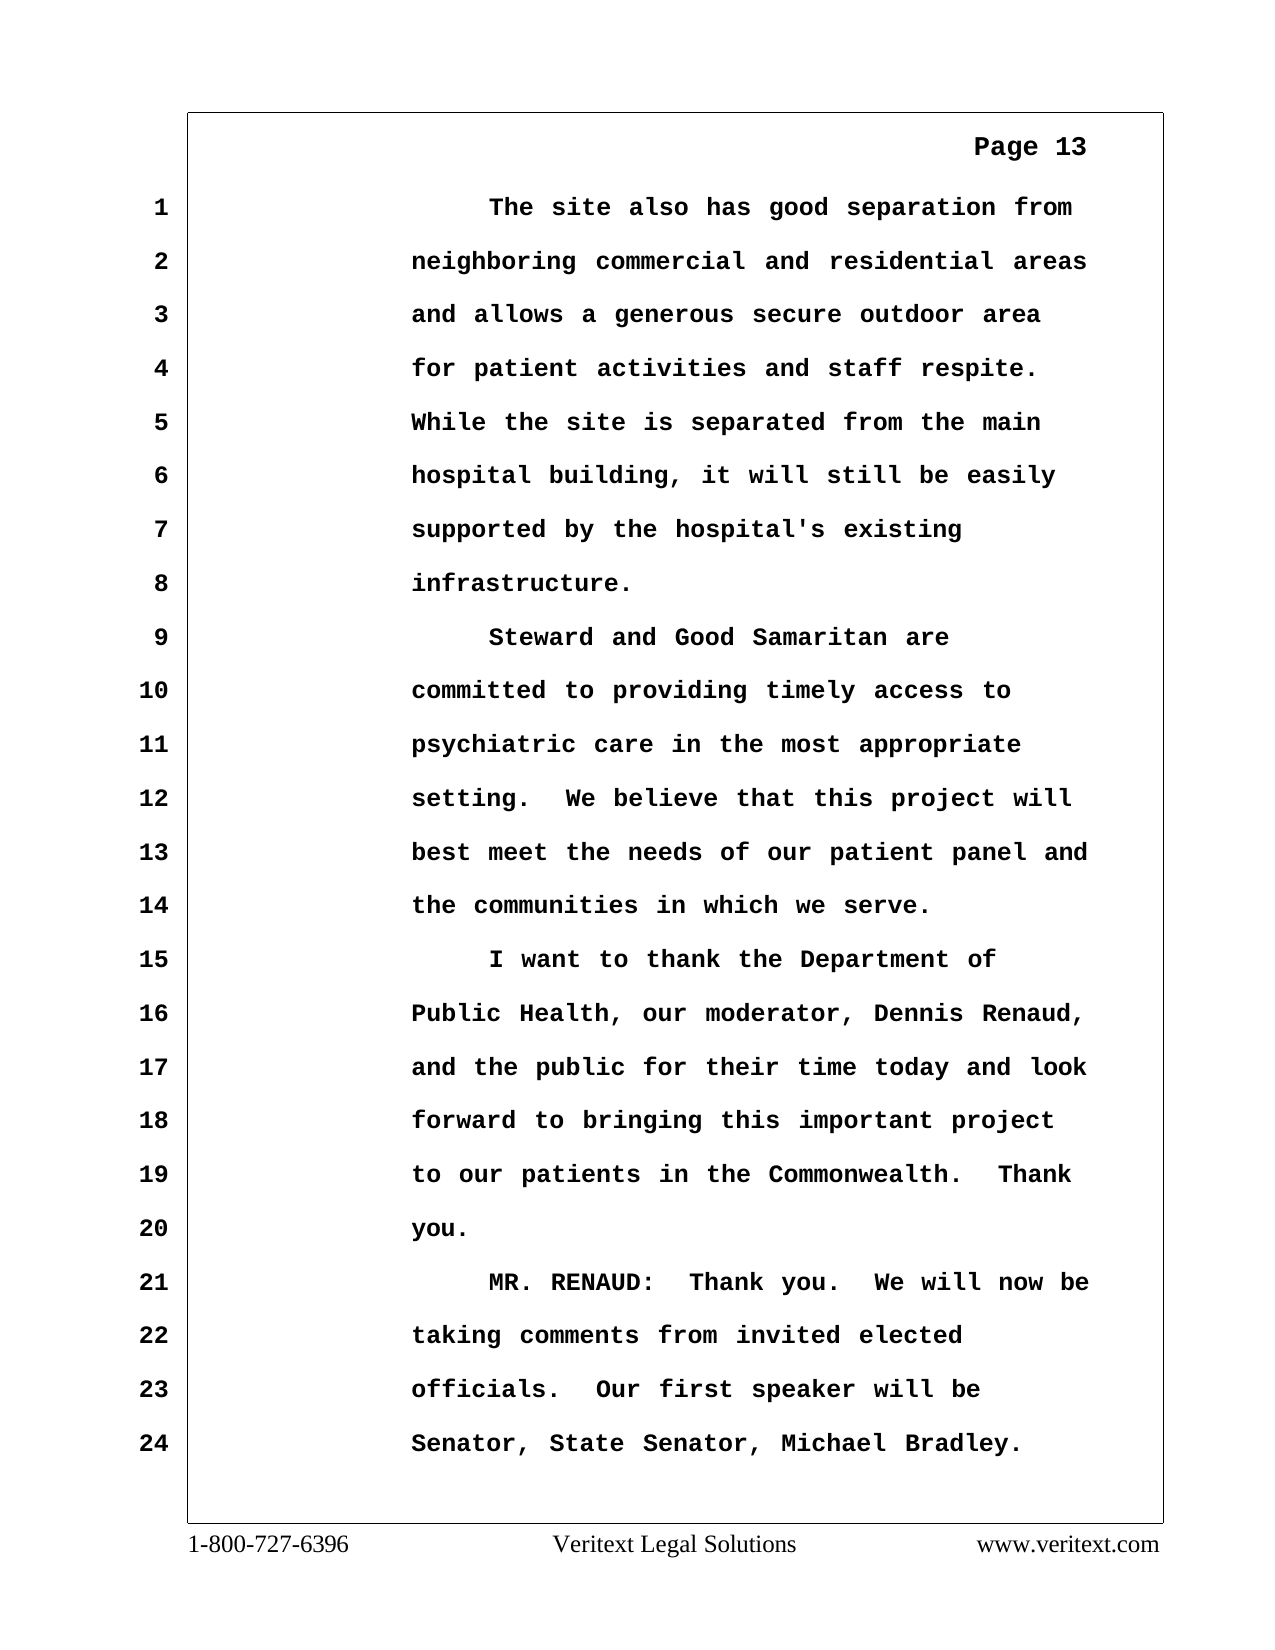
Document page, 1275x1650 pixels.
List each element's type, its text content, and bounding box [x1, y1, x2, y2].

list to our patients in the Commonwealth. Thank [139, 1162, 1187, 1190]
list and allows a generous secure outdoor area [154, 302, 1187, 330]
list hospital building, it will still be easily [154, 463, 1187, 491]
list and the public for their time today and look [139, 1054, 1187, 1082]
list taking comments from invited elected [139, 1323, 1187, 1351]
list Senator, State Senator, Michael Bradley. [139, 1430, 1187, 1459]
list Public Health, our moderator, Dennis Renaud, [139, 1001, 1187, 1029]
list supported by the hospital's existing [154, 517, 1187, 545]
list committed to providing timely access to [139, 678, 1187, 706]
list infrastructure. [154, 571, 1187, 599]
list you. [139, 1215, 1187, 1244]
list officials. Our first speaker will be [139, 1377, 1187, 1405]
list Steward and Good Samaritan are [154, 624, 1187, 653]
list I want to thank the Department of [139, 947, 1187, 975]
list The site also has good separation from [154, 194, 1187, 223]
list neighboring commercial and residential areas [154, 248, 1187, 277]
list While the site is separated from the main [154, 409, 1187, 438]
list for patient activities and staff respite. [154, 356, 1187, 384]
list setting. We believe that this project will [139, 786, 1187, 814]
list the communities in which we serve. [139, 893, 1187, 921]
list psychiatric care in the most appropriate [139, 732, 1187, 760]
list MR. RENAUD: Thank you. We will now be [139, 1269, 1187, 1297]
list best meet the needs of our patient panel and [139, 839, 1187, 868]
list forward to bringing this important project [139, 1108, 1187, 1136]
